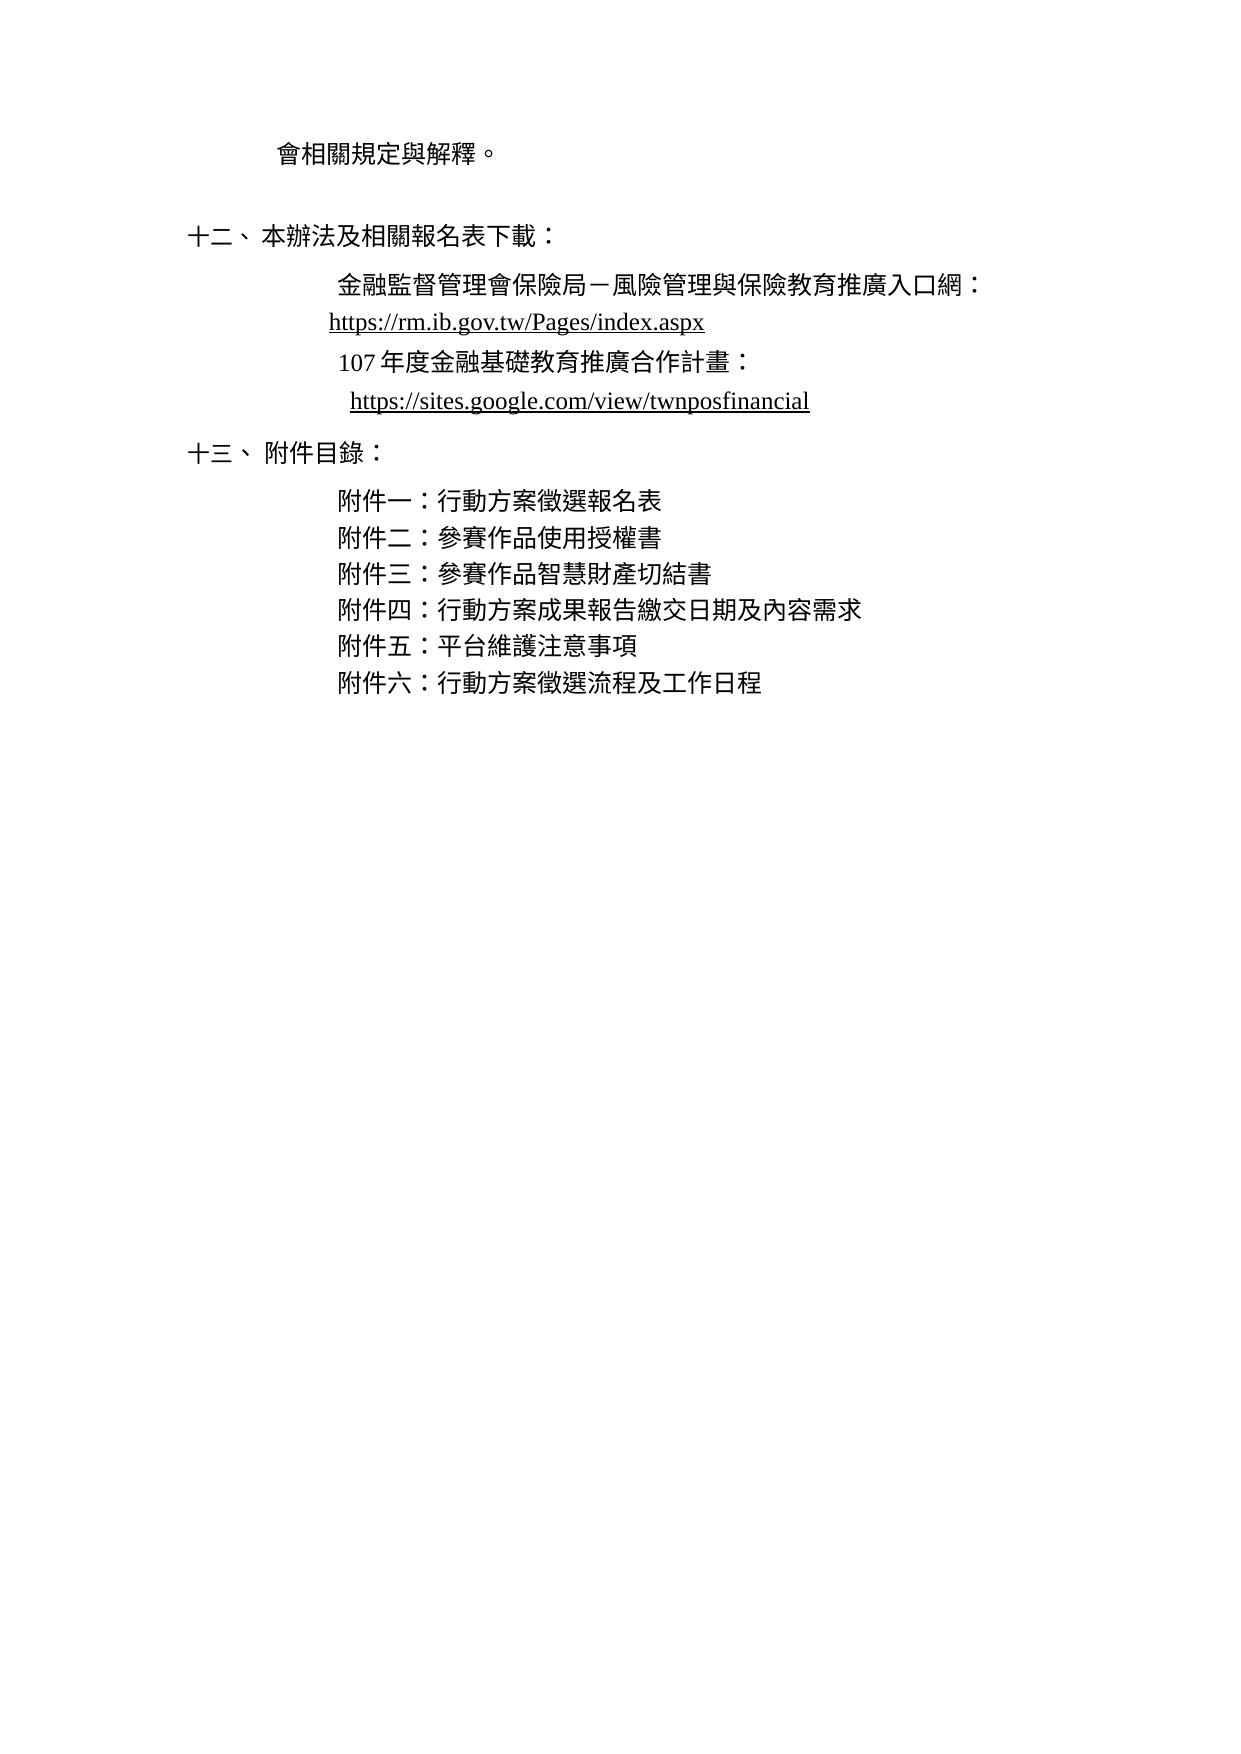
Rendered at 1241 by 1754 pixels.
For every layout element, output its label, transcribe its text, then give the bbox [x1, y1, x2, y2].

text 附件六：行動方案徵選流程及工作日程 [326, 663, 1093, 699]
text 附件一：行動方案徵選報名表 [290, 482, 1093, 518]
text https://sites.google.com/view/twnposfinancial [306, 381, 1093, 421]
text 附件四：行動方案成果報告繳交日期及內容需求 [290, 591, 1093, 627]
text 金融監督管理會保險局－風險管理與保險教育推廣入口網： [287, 265, 1093, 301]
text 附件三：參賽作品智慧財產切結書 [290, 554, 1093, 591]
text 附件二：參賽作品使用授權書 [290, 518, 1093, 554]
text 十二、 本辦法及相關報名表下載： [187, 216, 1093, 253]
text 十三、 附件目錄： [187, 433, 1093, 469]
text https://rm.ib.gov.tw/Pages/index.aspx [247, 301, 1093, 341]
text 107年度金融基礎教育推廣合作計畫： [291, 341, 1093, 381]
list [187, 134, 1093, 170]
text 附件五：平台維護注意事項 [290, 627, 1093, 663]
